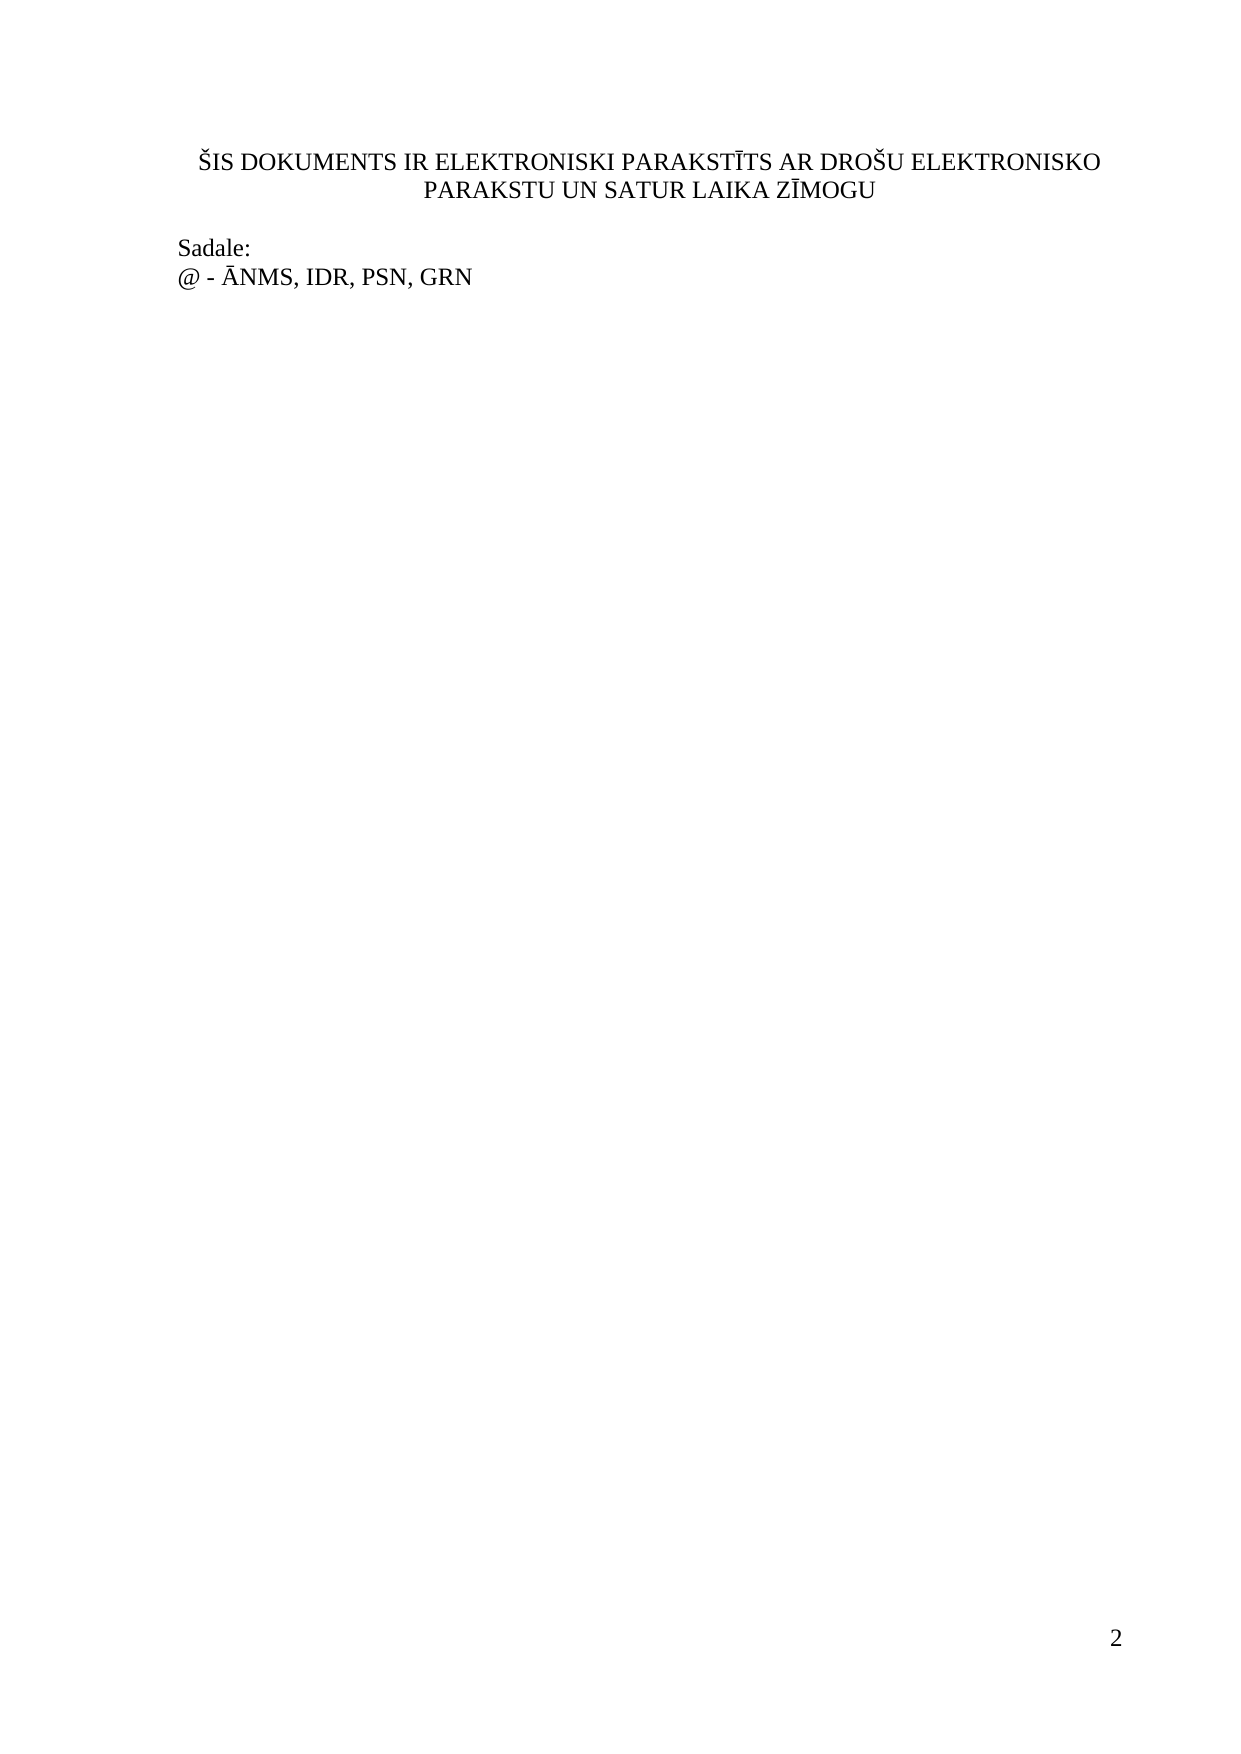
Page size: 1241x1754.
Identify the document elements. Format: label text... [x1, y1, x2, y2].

text @ - ĀNMS, IDR, PSN, GRN [177, 262, 1122, 291]
text Sadale: [177, 233, 1122, 262]
text ŠIS DOKUMENTS IR ELEKTRONISKI PARAKSTĪTS AR DROŠU ELEKTRONISKO PARAKSTU UN SATUR LAIKA ZĪMOGU [177, 147, 1122, 204]
